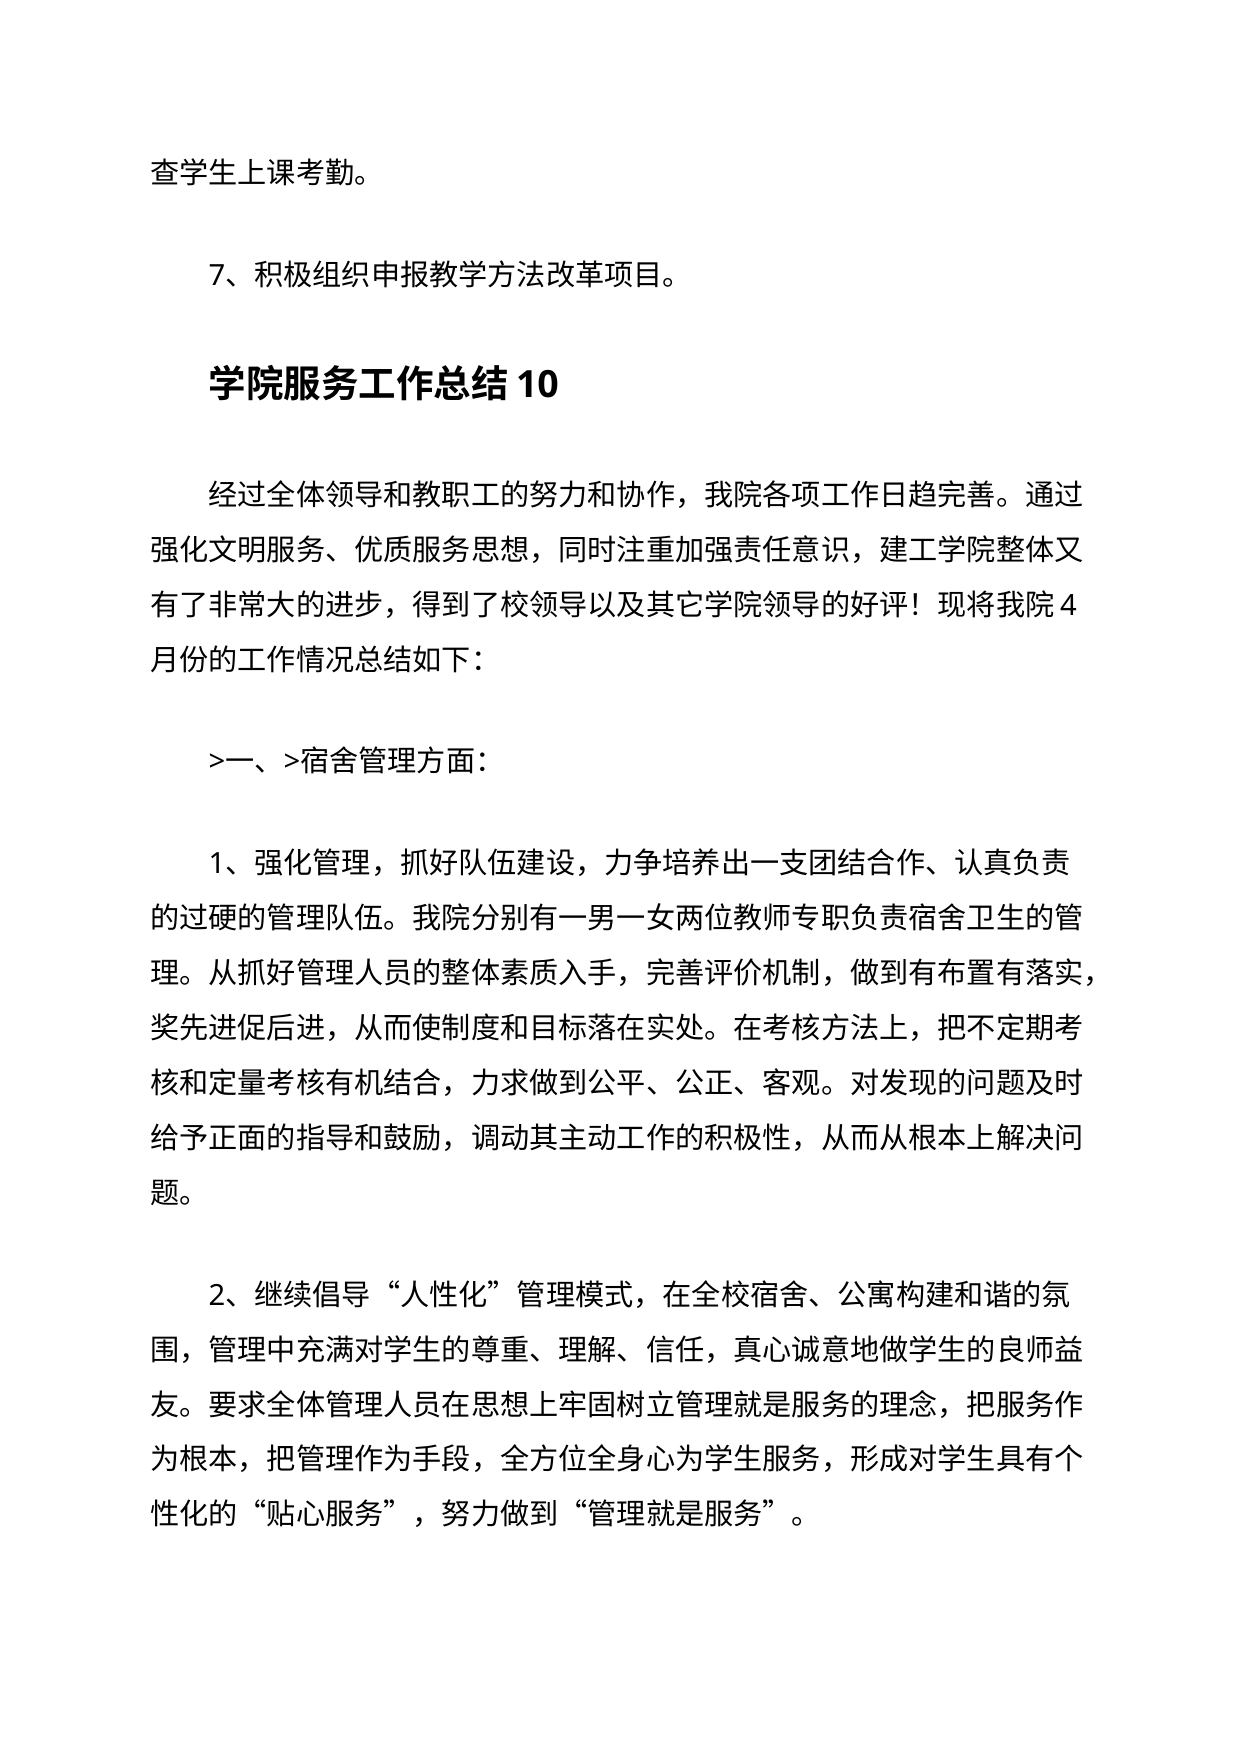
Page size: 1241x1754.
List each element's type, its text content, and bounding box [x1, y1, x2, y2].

text >一、>宿舍管理方面： [150, 738, 1090, 780]
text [150, 150, 1090, 192]
text 7、积极组织申报教学方法改革项目。 [150, 252, 1090, 294]
text 经过全体领导和教职工的努力和协作，我院各项工作日趋完善。通过强化文明服务、优质服务思想，同时注重加强责任意识，建工学院整体又有了非常大的进步，得到了校领导以及其它学院领导的好评！现将我院4月份的工作情况总结如下： [150, 471, 1090, 678]
text 1、强化管理，抓好队伍建设，力争培养出一支团结合作、认真负责的过硬的管理队伍。我院分别有一男一女两位教师专职负责宿舍卫生的管理。从抓好管理人员的整体素质入手，完善评价机制，做到有布置有落实，奖先进促后进，从而使制度和目标落在实处。在考核方法上，把不定期考核和定量考核有机结合，力求做到公平、公正、客观。对发现的问题及时给予正面的指导和鼓励，调动其主动工作的积极性，从而从根本上解决问题。 [150, 840, 1090, 1212]
text 学院服务工作总结10 [150, 354, 1090, 408]
text 2、继续倡导“人性化”管理模式，在全校宿舍、公寓构建和谐的氛围，管理中充满对学生的尊重、理解、信任，真心诚意地做学生的良师益友。要求全体管理人员在思想上牢固树立管理就是服务的理念，把服务作为根本，把管理作为手段，全方位全身心为学生服务，形成对学生具有个性化的“贴心服务”，努力做到“管理就是服务”。 [150, 1271, 1090, 1533]
